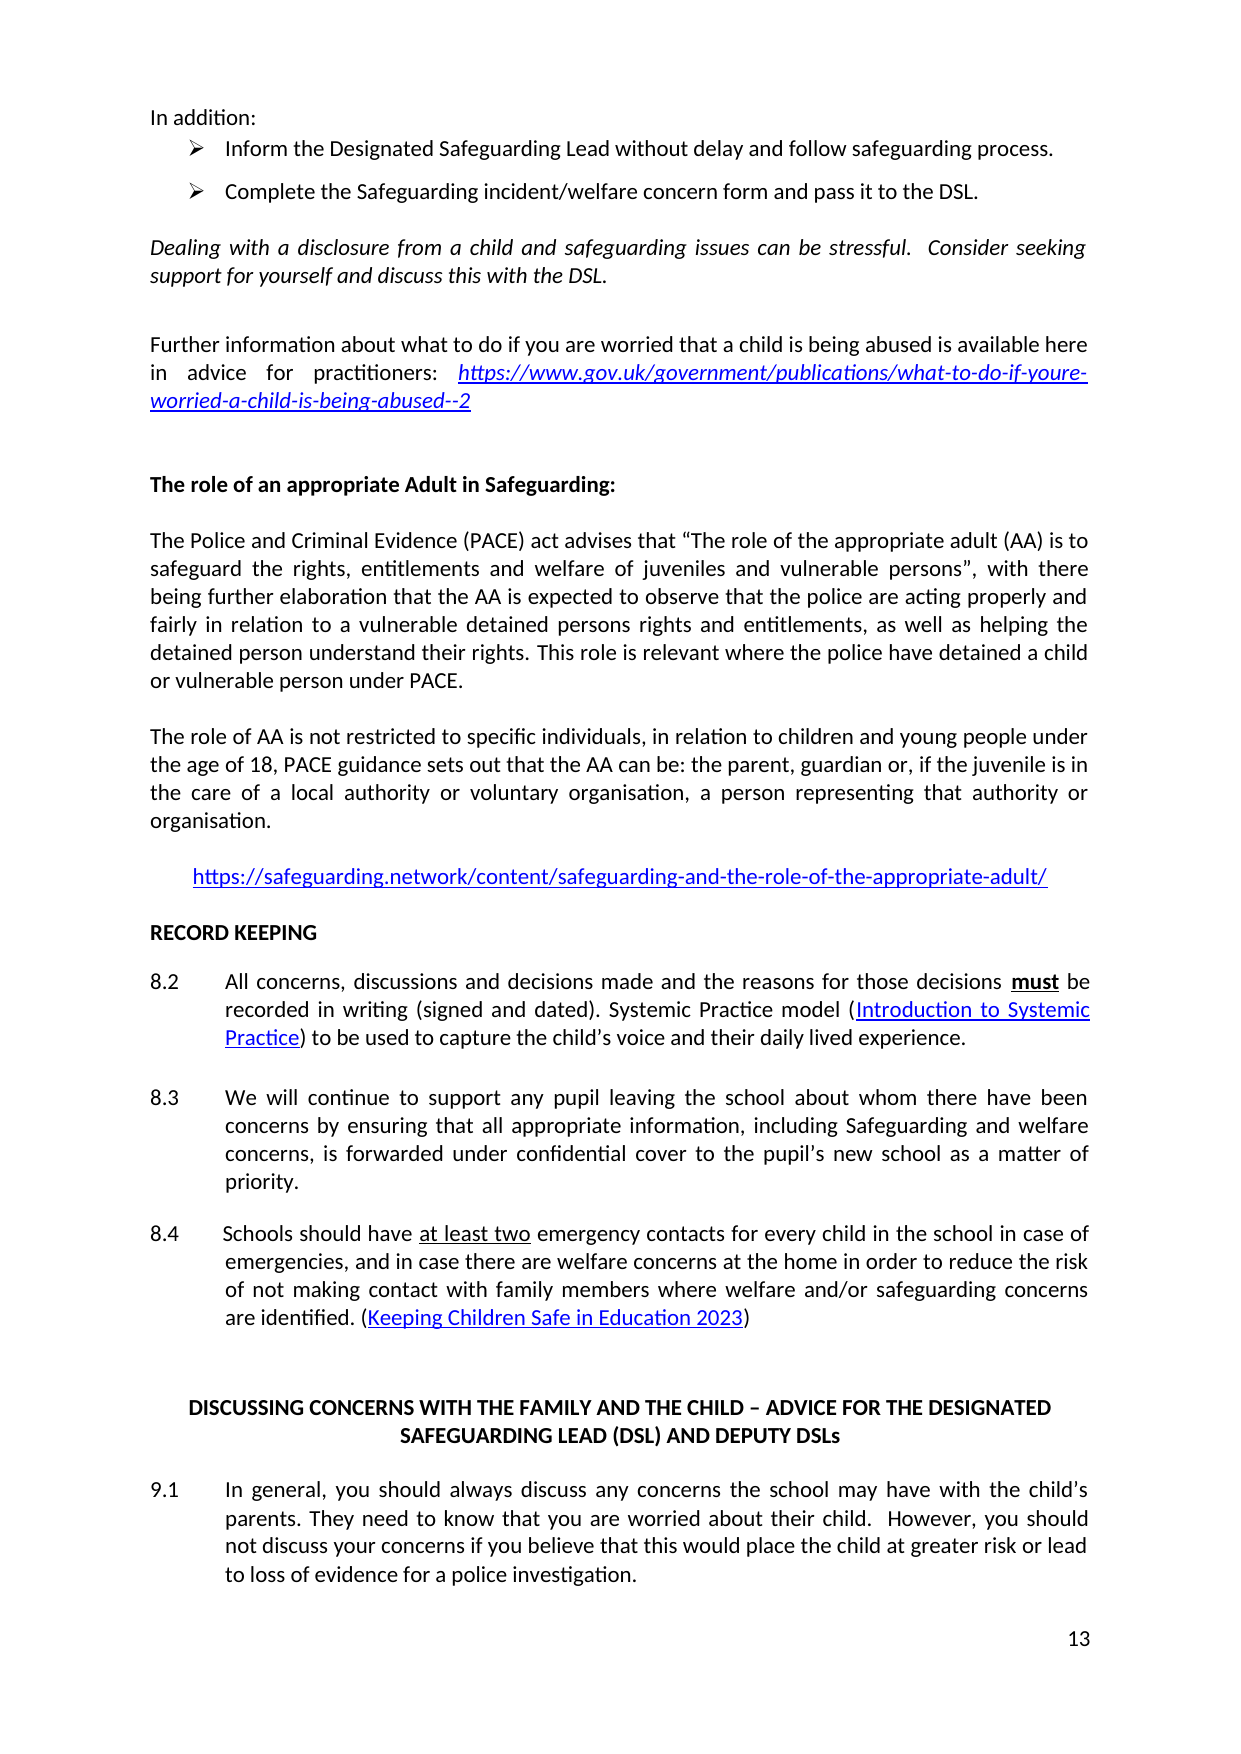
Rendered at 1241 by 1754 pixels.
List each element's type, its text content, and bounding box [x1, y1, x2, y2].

text The role of AA is not restricted to specific individuals, in relation to children and young people under the age of 18, PACE guidance sets out that the AA can be: the parent, guardian or, if the juvenile is in the care of a local authority or voluntary organisation, a person representing that authority or organisation. [150, 722, 1090, 834]
text The Police and Criminal Evidence (PACE) act advises that “The role of the appropriate adult (AA) is to safeguard the rights, entitlements and welfare of juveniles and vulnerable persons”, with there being further elaboration that the AA is expected to observe that the police are acting properly and fairly in relation to a vulnerable detained persons rights and entitlements, as well as helping the detained person understand their rights. This role is relevant where the police have detained a child or vulnerable person under PACE. [150, 526, 1090, 694]
text 8.2 All concerns, discussions and decisions made and the reasons for those decisions must be recorded in writing (signed and dated). Systemic Practice model (Introduction to Systemic Practice) to be used to capture the child’s voice and their daily lived experience. [150, 967, 1090, 1051]
text 8.4 Schools should have at least two emergency contacts for every child in the school in case of emergencies, and in case there are welfare concerns at the home in order to reduce the risk of not making contact with family members where welfare and/or safeguarding concerns are identified. (Keeping Children Safe in Education 2023) [150, 1219, 1090, 1331]
text https://safeguarding.network/content/safeguarding-and-the-role-of-the-appropriate-adult/ [150, 862, 1090, 891]
text 9.1 In general, you should always discuss any concerns the school may have with the child’s parents. They need to know that you are worried about their child. However, you should not discuss your concerns if you believe that this would place the child at greater risk or lead to loss of evidence for a police investigation. [150, 1476, 1090, 1588]
text The role of an appropriate Adult in Safeguarding: [150, 470, 1090, 498]
text In addition: [150, 103, 1090, 131]
text 8.3 We will continue to support any pupil leaving the school about whom there have been concerns by ensuring that all appropriate information, including Safeguarding and welfare concerns, is forwarded under confidential cover to the pupil’s new school as a matter of priority. [150, 1083, 1090, 1195]
list Inform the Designated Safeguarding Lead without delay and follow safeguarding process. [187, 134, 1090, 162]
text RECORD KEEPING [150, 918, 1090, 947]
list Complete the Safeguarding incident/welfare concern form and pass it to the DSL. [187, 177, 1090, 205]
text DISCUSSING CONCERNS WITH THE FAMILY AND THE CHILD – ADVICE FOR THE DESIGNATED SAFEGUARDING LEAD (DSL) AND DEPUTY DSLs [150, 1393, 1090, 1449]
text Dealing with a disclosure from a child and safeguarding issues can be stressful. Consider seeking support for yourself and discuss this with the DSL. [150, 233, 1090, 289]
text Further information about what to do if you are worried that a child is being abused is available here in advice for practitioners: https://www.gov.uk/government/publications/what-to-do-if-youre-worried-a-child-is-being-abused--2 [150, 330, 1090, 414]
